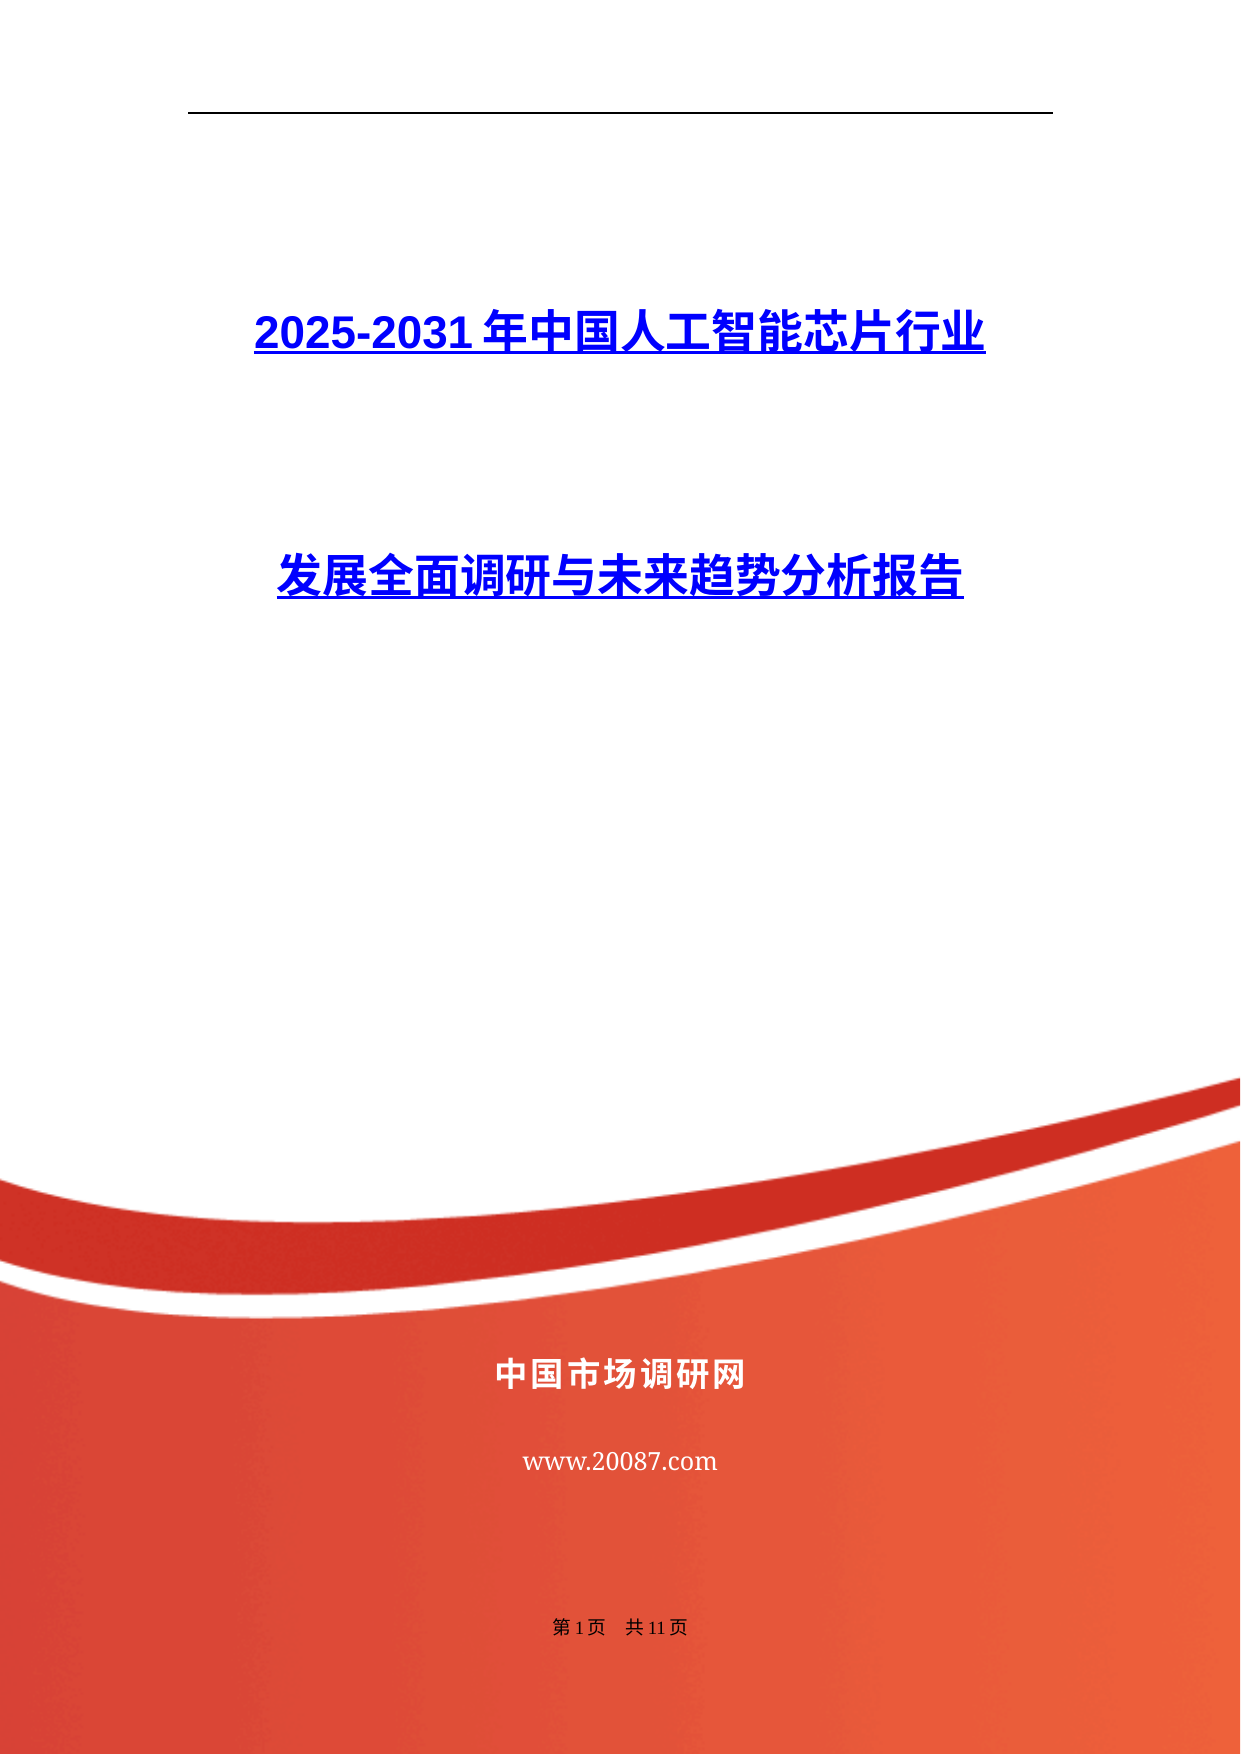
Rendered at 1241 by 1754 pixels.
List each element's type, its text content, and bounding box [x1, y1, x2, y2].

table_header 2025-2031年中国人工智能芯片行业发展全面调研与未来趋势分析报告 [188, 207, 1053, 773]
picture [0, 1006, 1241, 1754]
text www.20087.com [187, 1428, 1053, 1493]
subtitle 中国市场调研网 [187, 1339, 1053, 1404]
